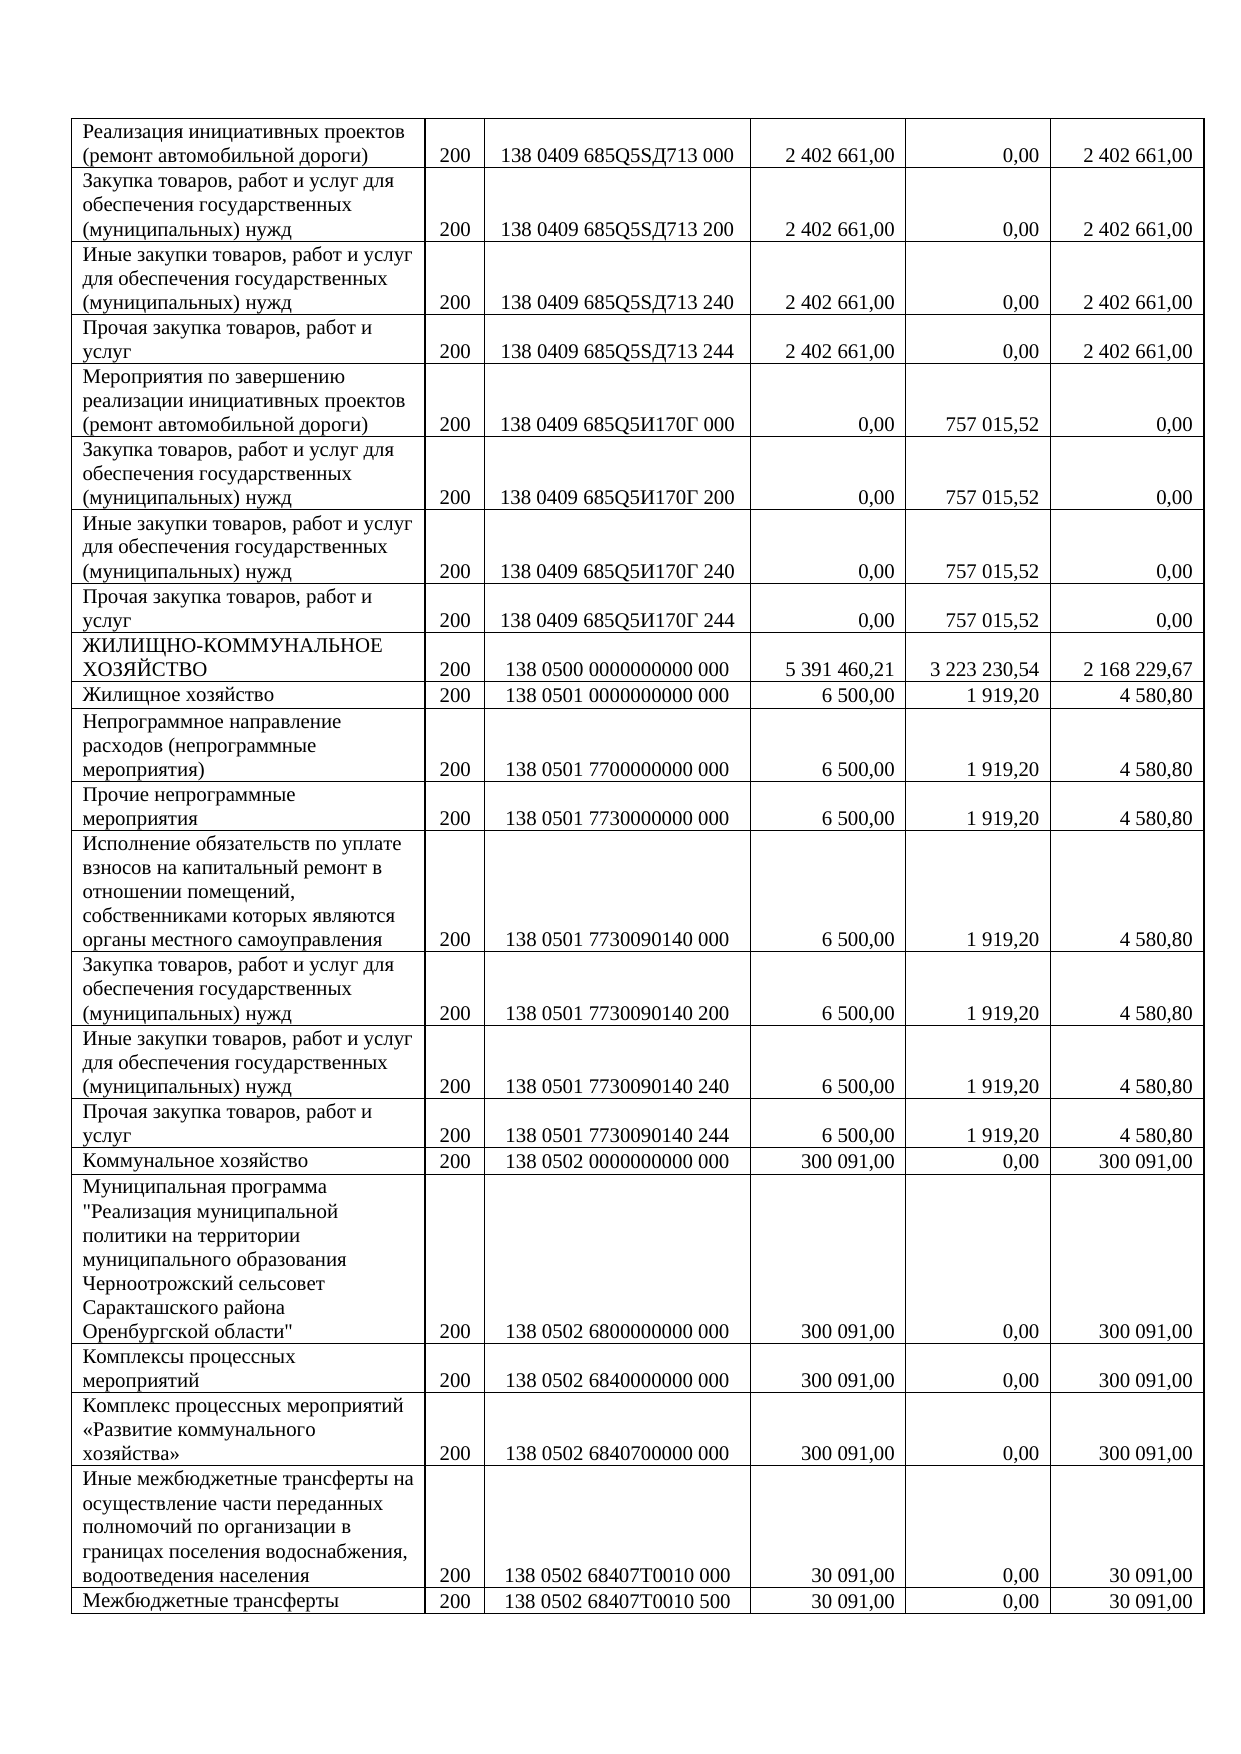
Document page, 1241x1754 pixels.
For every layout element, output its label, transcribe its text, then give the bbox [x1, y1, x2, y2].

table_cell 138 0502 68407Т0010 000 [485, 1466, 750, 1587]
table_cell 200 [426, 952, 484, 1024]
table_cell 0,00 [751, 510, 905, 583]
table_cell 6 500,00 [751, 952, 905, 1024]
table_cell 200 [426, 1344, 484, 1392]
table_cell 30 091,00 [1051, 1466, 1203, 1587]
table_cell 6 500,00 [751, 1099, 905, 1147]
table_cell 138 0502 6840700000 000 [485, 1393, 750, 1465]
table_cell 1 919,20 [906, 709, 1050, 781]
table_cell 138 0502 6840000000 000 [485, 1344, 750, 1392]
table_cell 6 500,00 [751, 782, 905, 830]
table_cell 200 [426, 1148, 484, 1173]
table_cell 0,00 [906, 1344, 1050, 1392]
table_cell 4 580,80 [1051, 682, 1203, 707]
table_cell 0,00 [751, 584, 905, 632]
table_cell Коммунальное хозяйство [72, 1148, 424, 1173]
table_cell 138 0409 685Q5SД713 200 [485, 168, 750, 241]
table_cell 6 500,00 [751, 709, 905, 781]
table_cell 2 402 661,00 [1051, 315, 1203, 363]
table_cell 200 [426, 1393, 484, 1465]
table_cell 138 0501 7730000000 000 [485, 782, 750, 830]
table_cell Исполнение обязательств по уплате взносов на капитальный ремонт в отношении помещений, собственниками которых являются органы местного самоуправления [72, 831, 424, 951]
table_cell 30 091,00 [751, 1588, 905, 1613]
table_cell 4 580,80 [1051, 782, 1203, 830]
table_cell 0,00 [906, 1393, 1050, 1465]
table_cell 1 919,20 [906, 782, 1050, 830]
table_cell 200 [426, 1466, 484, 1587]
table_cell 2 402 661,00 [751, 119, 905, 167]
table_cell 138 0409 685Q5И170Г 244 [485, 584, 750, 632]
table_cell 757 015,52 [906, 437, 1050, 509]
table_cell 30 091,00 [751, 1466, 905, 1587]
table_cell 0,00 [906, 242, 1050, 314]
table_cell 6 500,00 [751, 682, 905, 707]
table_cell 0,00 [1051, 364, 1203, 436]
table_cell 0,00 [906, 1148, 1050, 1173]
table_cell 200 [426, 1588, 484, 1613]
table_cell 200 [426, 168, 484, 241]
table_cell Закупка товаров, работ и услуг для обеспечения государственных (муниципальных) нужд [72, 168, 424, 241]
table_cell Закупка товаров, работ и услуг для обеспечения государственных (муниципальных) нужд [72, 437, 424, 509]
table_cell 200 [426, 364, 484, 436]
table_cell 300 091,00 [751, 1344, 905, 1392]
table_cell 2 402 661,00 [1051, 168, 1203, 241]
table_cell 300 091,00 [1051, 1393, 1203, 1465]
table_cell 3 223 230,54 [906, 633, 1050, 681]
table_cell Мероприятия по завершению реализации инициативных проектов (ремонт автомобильной дороги) [72, 364, 424, 436]
table_cell 0,00 [906, 1466, 1050, 1587]
table_cell Реализация инициативных проектов (ремонт автомобильной дороги) [72, 119, 424, 167]
table_cell 4 580,80 [1051, 1026, 1203, 1098]
table_cell 138 0409 685Q5SД713 240 [485, 242, 750, 314]
table_cell 2 402 661,00 [1051, 242, 1203, 314]
table_cell 200 [426, 782, 484, 830]
table_cell 200 [426, 242, 484, 314]
table_cell 0,00 [751, 364, 905, 436]
table_cell 0,00 [1051, 510, 1203, 583]
table_cell ЖИЛИЩНО-КОММУНАЛЬНОЕ ХОЗЯЙСТВО [72, 633, 424, 681]
table_cell 200 [426, 709, 484, 781]
table_cell 200 [426, 315, 484, 363]
table_cell 138 0502 68407Т0010 500 [485, 1588, 750, 1613]
table_cell 2 402 661,00 [751, 242, 905, 314]
table_cell 757 015,52 [906, 584, 1050, 632]
table_cell 300 091,00 [751, 1393, 905, 1465]
table_cell 138 0500 0000000000 000 [485, 633, 750, 681]
table_cell 0,00 [1051, 437, 1203, 509]
table_cell Комплексы процессных мероприятий [72, 1344, 424, 1392]
table_cell Иные закупки товаров, работ и услуг для обеспечения государственных (муниципальных) нужд [72, 242, 424, 314]
table_cell 4 580,80 [1051, 1099, 1203, 1147]
table_cell 200 [426, 584, 484, 632]
table_cell Иные закупки товаров, работ и услуг для обеспечения государственных (муниципальных) нужд [72, 1026, 424, 1098]
table_cell 200 [426, 682, 484, 707]
table_cell 2 402 661,00 [751, 315, 905, 363]
table_cell Жилищное хозяйство [72, 682, 424, 707]
table_cell 0,00 [751, 437, 905, 509]
table_cell 0,00 [906, 168, 1050, 241]
table_cell 200 [426, 831, 484, 951]
table_cell 1 919,20 [906, 1099, 1050, 1147]
table_cell 200 [426, 1099, 484, 1147]
table_cell Иные межбюджетные трансферты на осуществление части переданных полномочий по организации в границах поселения водоснабжения, водоотведения населения [72, 1466, 424, 1587]
table_cell 300 091,00 [751, 1175, 905, 1343]
table_cell Межбюджетные трансферты [72, 1588, 424, 1613]
table_cell 300 091,00 [1051, 1148, 1203, 1173]
table_cell Прочая закупка товаров, работ и услуг [72, 315, 424, 363]
table_cell 4 580,80 [1051, 831, 1203, 951]
table_cell 4 580,80 [1051, 952, 1203, 1024]
table_cell 138 0501 7730090140 244 [485, 1099, 750, 1147]
table_cell 138 0409 685Q5И170Г 200 [485, 437, 750, 509]
table_cell 1 919,20 [906, 1026, 1050, 1098]
table_cell Прочая закупка товаров, работ и услуг [72, 584, 424, 632]
table_cell 4 580,80 [1051, 709, 1203, 781]
table_cell 2 402 661,00 [1051, 119, 1203, 167]
table_cell 138 0502 6800000000 000 [485, 1175, 750, 1343]
table_cell 0,00 [906, 1588, 1050, 1613]
table_cell Прочая закупка товаров, работ и услуг [72, 1099, 424, 1147]
table_cell 300 091,00 [751, 1148, 905, 1173]
table_cell 138 0501 7730090140 000 [485, 831, 750, 951]
table_cell 138 0409 685Q5И170Г 240 [485, 510, 750, 583]
table_cell 138 0409 685Q5SД713 244 [485, 315, 750, 363]
table_cell 138 0501 7730090140 240 [485, 1026, 750, 1098]
table_cell Комплекс процессных мероприятий «Развитие коммунального хозяйства» [72, 1393, 424, 1465]
table_cell 200 [426, 633, 484, 681]
table_cell 757 015,52 [906, 510, 1050, 583]
table_cell 138 0501 7730090140 200 [485, 952, 750, 1024]
table_cell 2 402 661,00 [751, 168, 905, 241]
table_cell 0,00 [906, 315, 1050, 363]
table_cell 6 500,00 [751, 831, 905, 951]
table_cell 6 500,00 [751, 1026, 905, 1098]
table_cell 138 0501 7700000000 000 [485, 709, 750, 781]
table_cell 138 0409 685Q5И170Г 000 [485, 364, 750, 436]
table_cell 0,00 [906, 1175, 1050, 1343]
table_cell 200 [426, 1175, 484, 1343]
table_cell 0,00 [906, 119, 1050, 167]
table_cell 200 [426, 1026, 484, 1098]
table_cell 1 919,20 [906, 952, 1050, 1024]
table_cell 200 [426, 510, 484, 583]
table_cell 138 0409 685Q5SД713 000 [485, 119, 750, 167]
table_cell Закупка товаров, работ и услуг для обеспечения государственных (муниципальных) нужд [72, 952, 424, 1024]
table_cell 300 091,00 [1051, 1344, 1203, 1392]
table_cell 138 0501 0000000000 000 [485, 682, 750, 707]
table_cell Прочие непрограммные мероприятия [72, 782, 424, 830]
table_cell 200 [426, 437, 484, 509]
table_cell 300 091,00 [1051, 1175, 1203, 1343]
table_cell 5 391 460,21 [751, 633, 905, 681]
table_cell Иные закупки товаров, работ и услуг для обеспечения государственных (муниципальных) нужд [72, 510, 424, 583]
table_cell 2 168 229,67 [1051, 633, 1203, 681]
table_cell Непрограммное направление расходов (непрограммные мероприятия) [72, 709, 424, 781]
table_cell 138 0502 0000000000 000 [485, 1148, 750, 1173]
table_cell 200 [426, 119, 484, 167]
table_cell 0,00 [1051, 584, 1203, 632]
table_cell 757 015,52 [906, 364, 1050, 436]
table_cell 1 919,20 [906, 831, 1050, 951]
table_cell 30 091,00 [1051, 1588, 1203, 1613]
table_cell 1 919,20 [906, 682, 1050, 707]
